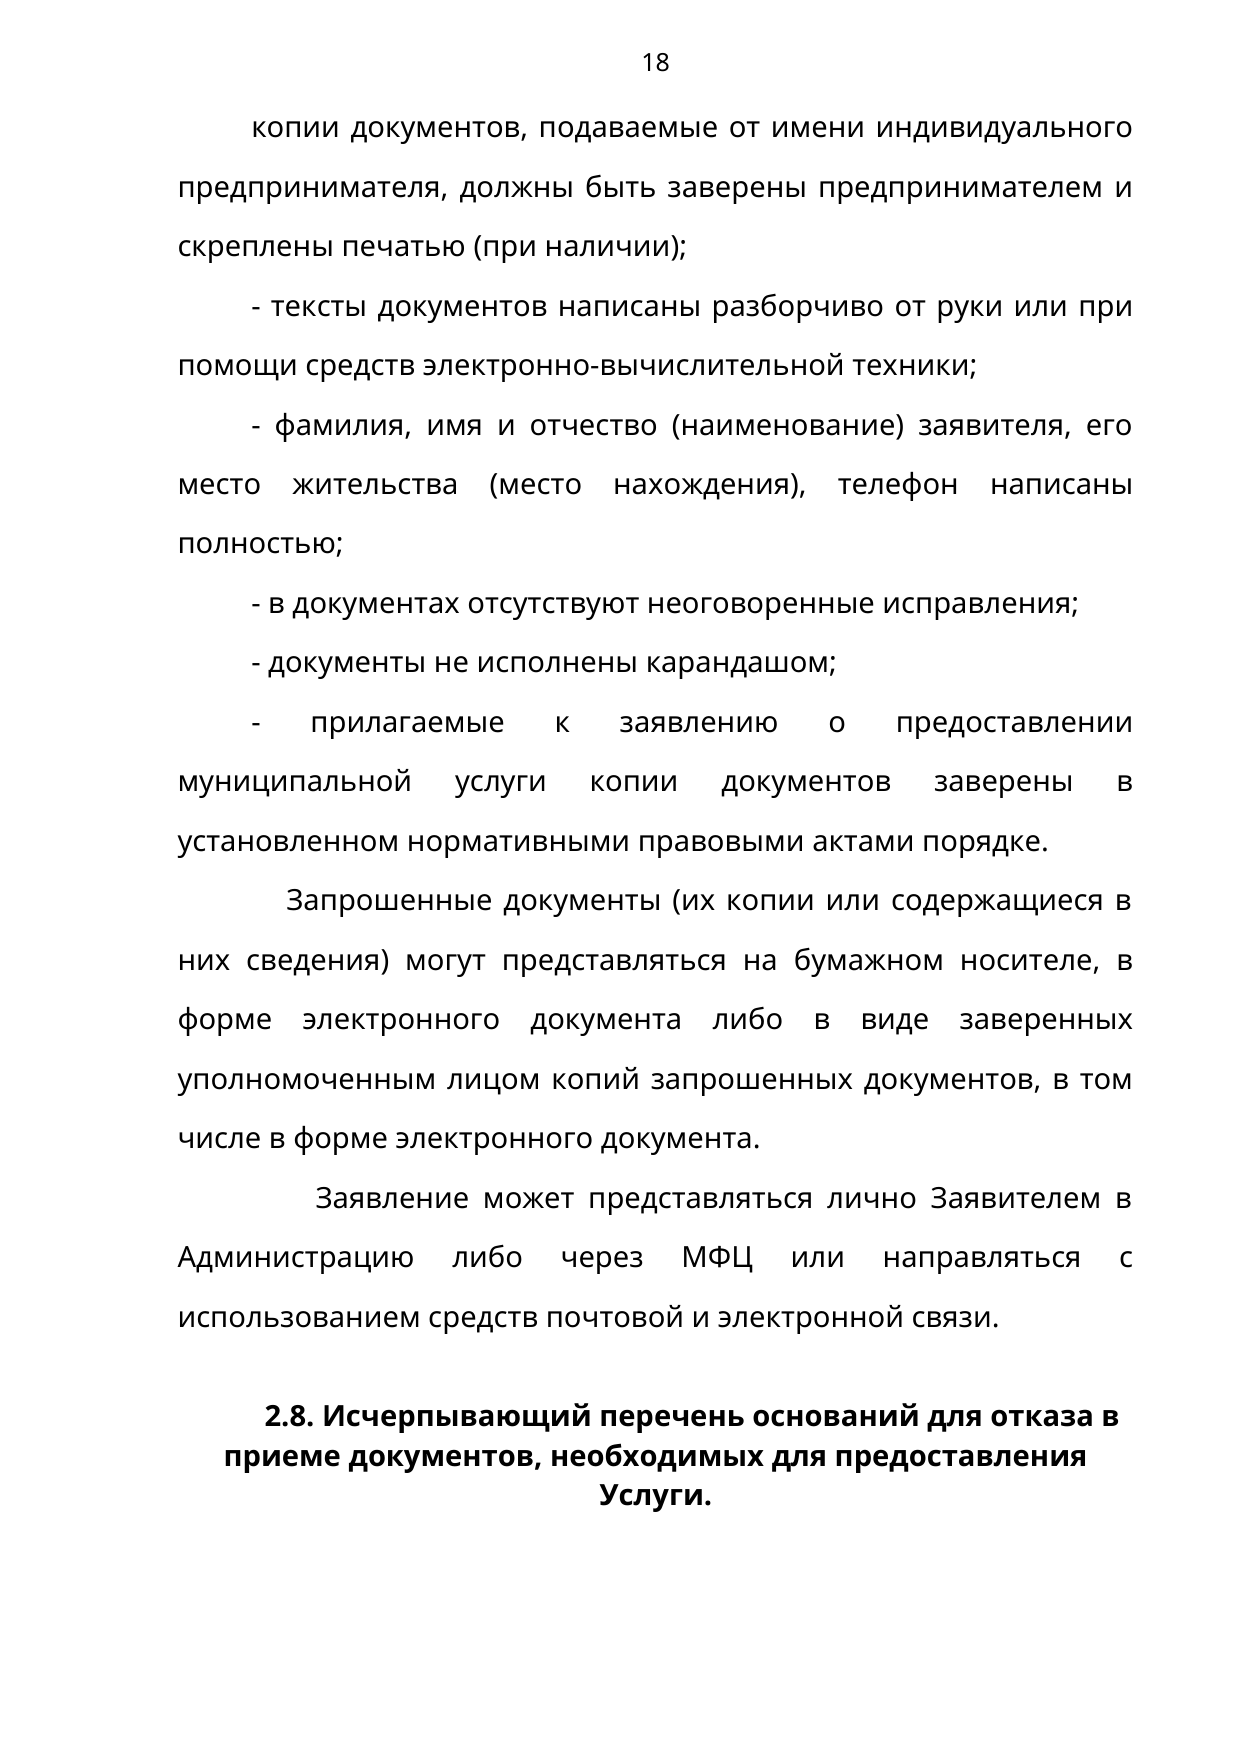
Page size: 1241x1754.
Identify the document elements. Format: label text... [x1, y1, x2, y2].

text - тексты документов написаны разборчиво от руки или при помощи средств электронно-вычислительной техники; [177, 285, 1134, 384]
text - прилагаемые к заявлению о предоставлении муниципальной услуги копии документов заверены в установленном нормативными правовыми актами порядке. [177, 701, 1134, 860]
text Заявление может представляться лично Заявителем в Администрацию либо через МФЦ или направляться с использованием средств почтовой и электронной связи. [177, 1177, 1134, 1336]
text - фамилия, имя и отчество (наименование) заявителя, его место жительства (место нахождения), телефон написаны полностью; [177, 404, 1134, 562]
text - в документах отсутствуют неоговоренные исправления; [177, 582, 1134, 622]
text 2.8. Исчерпывающий перечень оснований для отказа в приеме документов, необходимых для предоставления Услуги. [177, 1395, 1134, 1514]
text - документы не исполнены карандашом; [177, 642, 1134, 681]
text Запрошенные документы (их копии или содержащиеся в них сведения) могут представляться на бумажном носителе, в форме электронного документа либо в виде заверенных уполномоченным лицом копий запрошенных документов, в том числе в форме электронного документа. [177, 879, 1134, 1157]
text копии документов, подаваемые от имени индивидуального предпринимателя, должны быть заверены предпринимателем и скреплены печатью (при наличии); [177, 106, 1134, 265]
